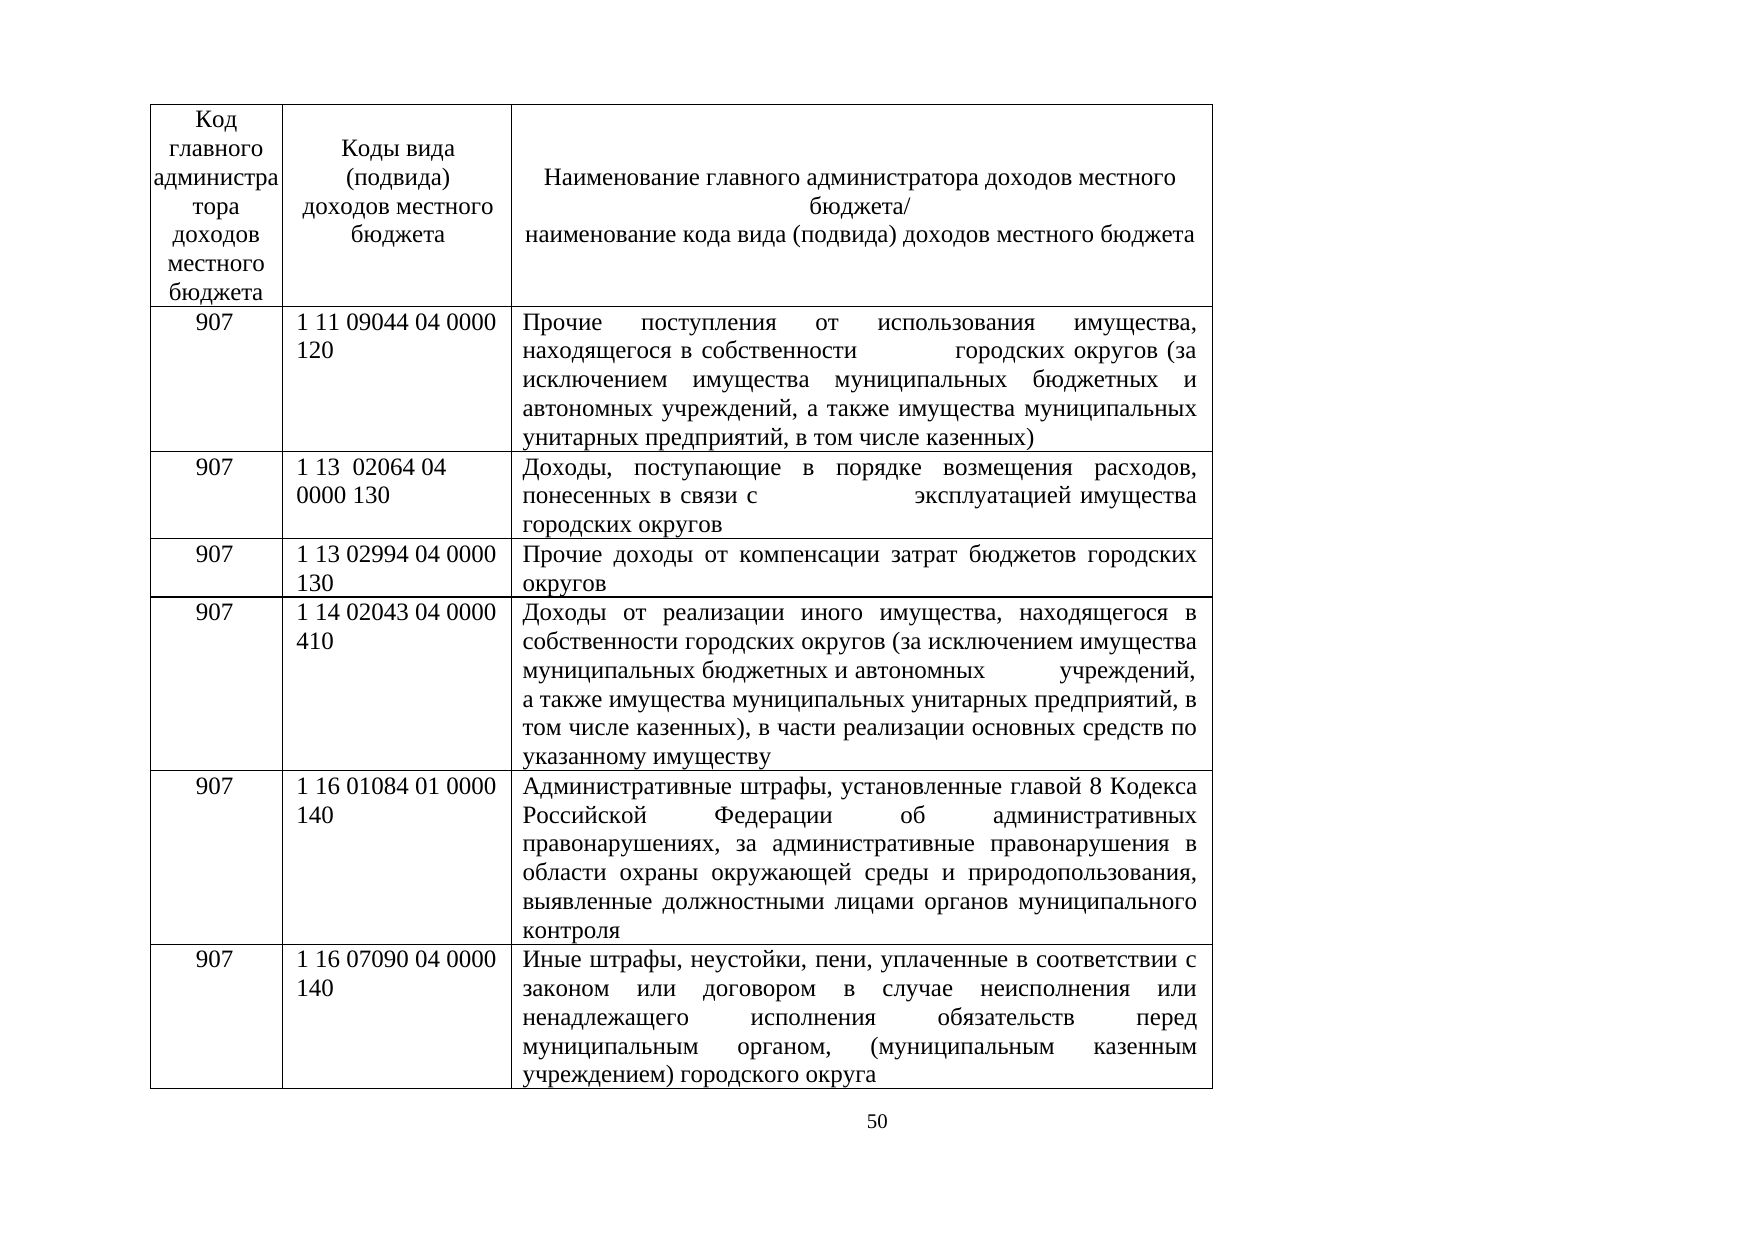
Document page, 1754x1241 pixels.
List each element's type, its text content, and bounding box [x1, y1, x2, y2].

table_header Код главного администратора доходов местного бюджета [151, 105, 282, 306]
table_cell 907 [151, 771, 282, 943]
table_cell Доходы, поступающие в порядке возмещения расходов, понесенных в связи с эксплуатацией имущества городских округов [512, 452, 1212, 538]
table_cell 907 [151, 598, 282, 770]
table_header Коды вида (подвида) доходов местного бюджета [283, 105, 511, 306]
table_cell 907 [151, 539, 282, 596]
table_cell Доходы от реализации иного имущества, находящегося в собственности городских округов (за исключением имущества муниципальных бюджетных и автономных учреждений, а также имущества муниципальных унитарных предприятий, в том числе казенных), в части реализации основных средств по указанному имуществу [512, 598, 1212, 770]
table_cell 907 [151, 307, 282, 451]
table_cell Прочие поступления от использования имущества, находящегося в собственности городских округов (за исключением имущества муниципальных бюджетных и автономных учреждений, а также имущества муниципальных унитарных предприятий, в том числе казенных) [512, 307, 1212, 451]
table_cell Иные штрафы, неустойки, пени, уплаченные в соответствии с законом или договором в случае неисполнения или ненадлежащего исполнения обязательств перед муниципальным органом, (муниципальным казенным учреждением) городского округа [512, 945, 1212, 1088]
table_cell 907 [151, 452, 282, 538]
table_cell 1 13 02994 04 0000 130 [283, 539, 511, 596]
table_header Наименование главного администратора доходов местного бюджета/ наименование кода вида (подвида) доходов местного бюджета [512, 105, 1212, 306]
table_cell Административные штрафы, установленные главой 8 Кодекса Российской Федерации об административных правонарушениях, за административные правонарушения в области охраны окружающей среды и природопользования, выявленные должностными лицами органов муниципального контроля [512, 771, 1212, 943]
table_cell 1 11 09044 04 0000 120 [283, 307, 511, 451]
table_cell 1 16 01084 01 0000 140 [283, 771, 511, 943]
table_cell 1 13 02064 04 0000 130 [283, 452, 511, 538]
table_cell 907 [151, 945, 282, 1088]
table_cell Прочие доходы от компенсации затрат бюджетов городских округов [512, 539, 1212, 596]
table_cell 1 16 07090 04 0000 140 [283, 945, 511, 1088]
table_cell 1 14 02043 04 0000 410 [283, 598, 511, 770]
